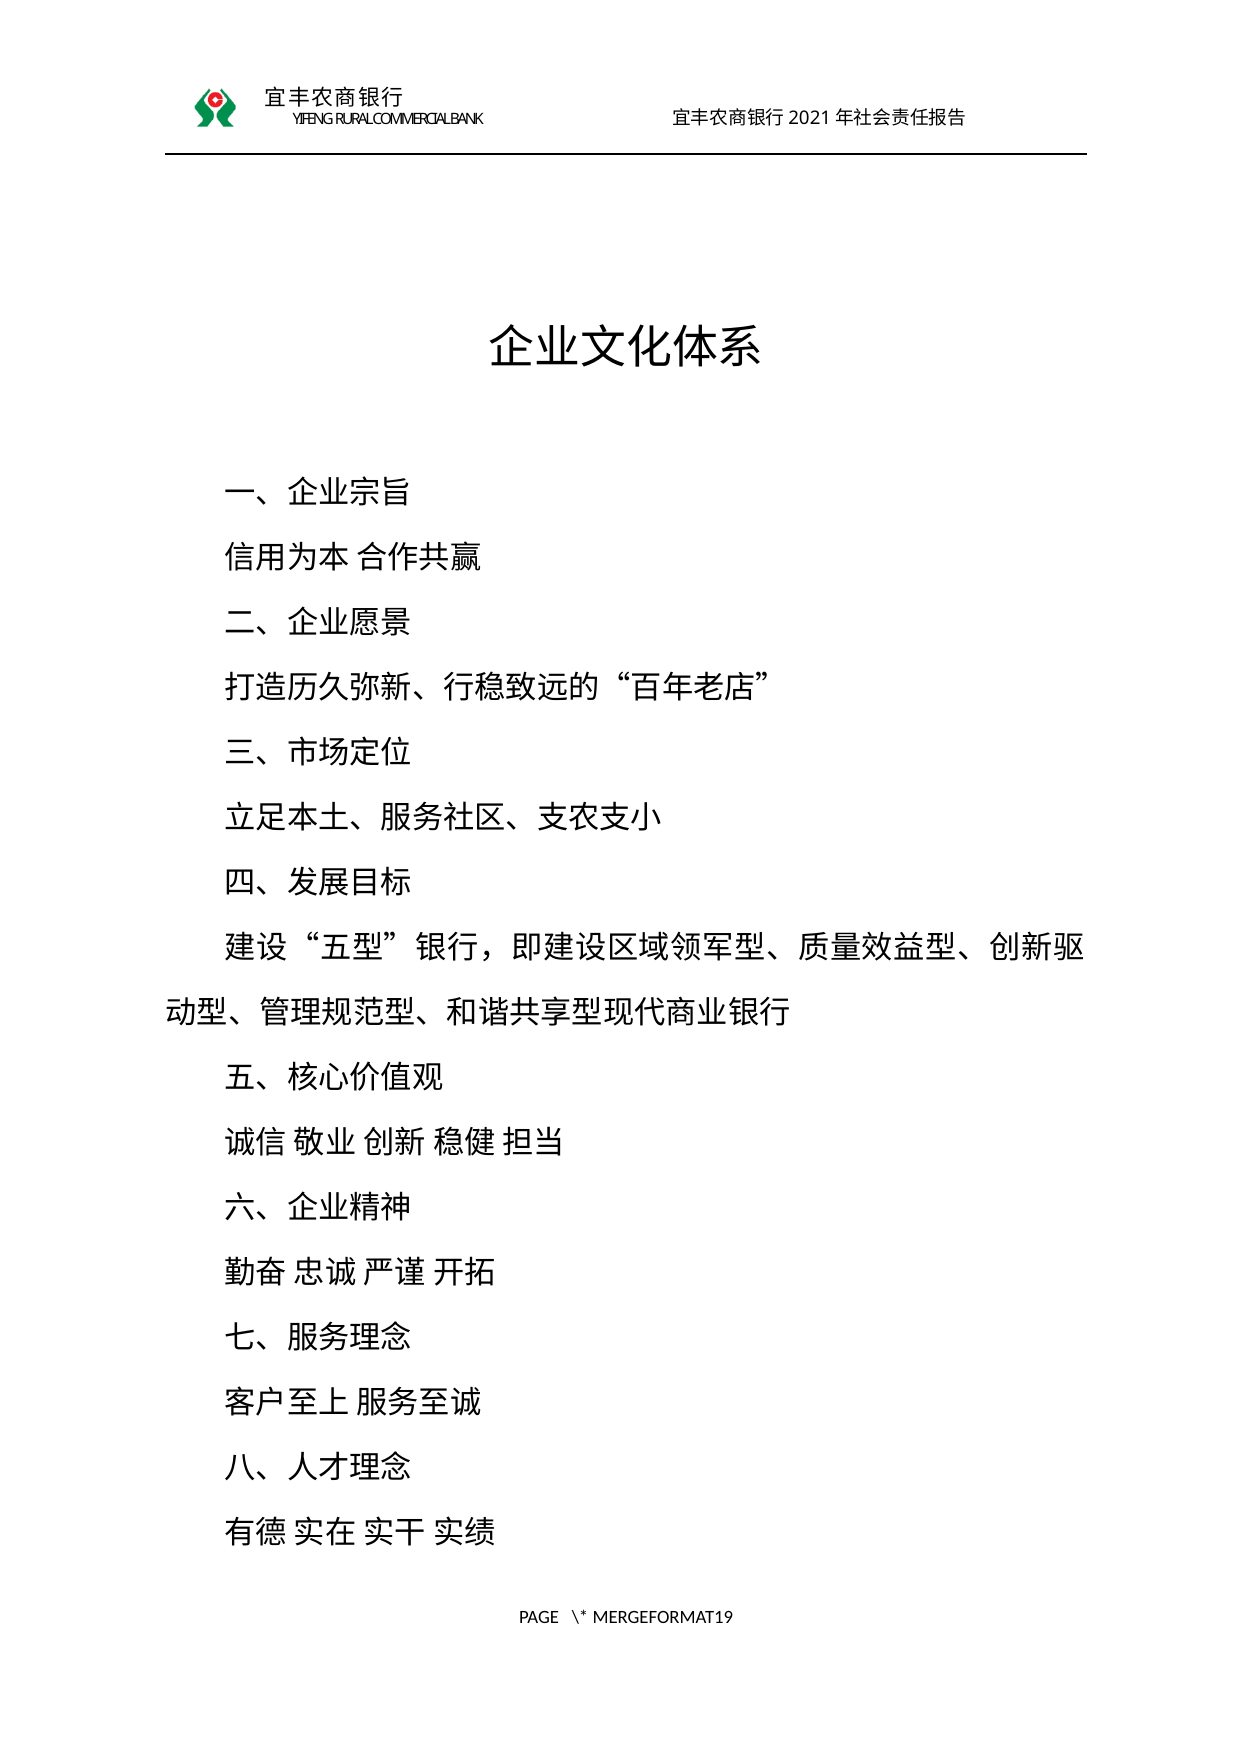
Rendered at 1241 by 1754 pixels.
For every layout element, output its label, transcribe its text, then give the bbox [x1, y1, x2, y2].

text 七、服务理念 [165, 1302, 1087, 1367]
text 立足本土、服务社区、支农支小 [165, 782, 1087, 847]
text 打造历久弥新、行稳致远的“百年老店” [165, 652, 1087, 717]
text 勤奋 忠诚 严谨 开拓 [165, 1237, 1087, 1302]
text 六、企业精神 [165, 1172, 1087, 1237]
text 诚信 敬业 创新 稳健 担当 [165, 1107, 1087, 1172]
text 四、发展目标 [165, 847, 1087, 912]
text 五、核心价值观 [165, 1042, 1087, 1107]
text 信用为本 合作共赢 [165, 522, 1087, 587]
text 三、市场定位 [165, 717, 1087, 782]
picture [194, 88, 236, 127]
text 有德 实在 实干 实绩 [165, 1497, 1087, 1562]
text 二、企业愿景 [165, 587, 1087, 652]
text 建设“五型”银行，即建设区域领军型、质量效益型、创新驱动型、管理规范型、和谐共享型现代商业银行 [165, 912, 1087, 1042]
text 客户至上 服务至诚 [165, 1367, 1087, 1432]
text 一、企业宗旨 [165, 457, 1087, 522]
text 八、人才理念 [165, 1432, 1087, 1497]
text 企业文化体系 [165, 294, 1087, 392]
